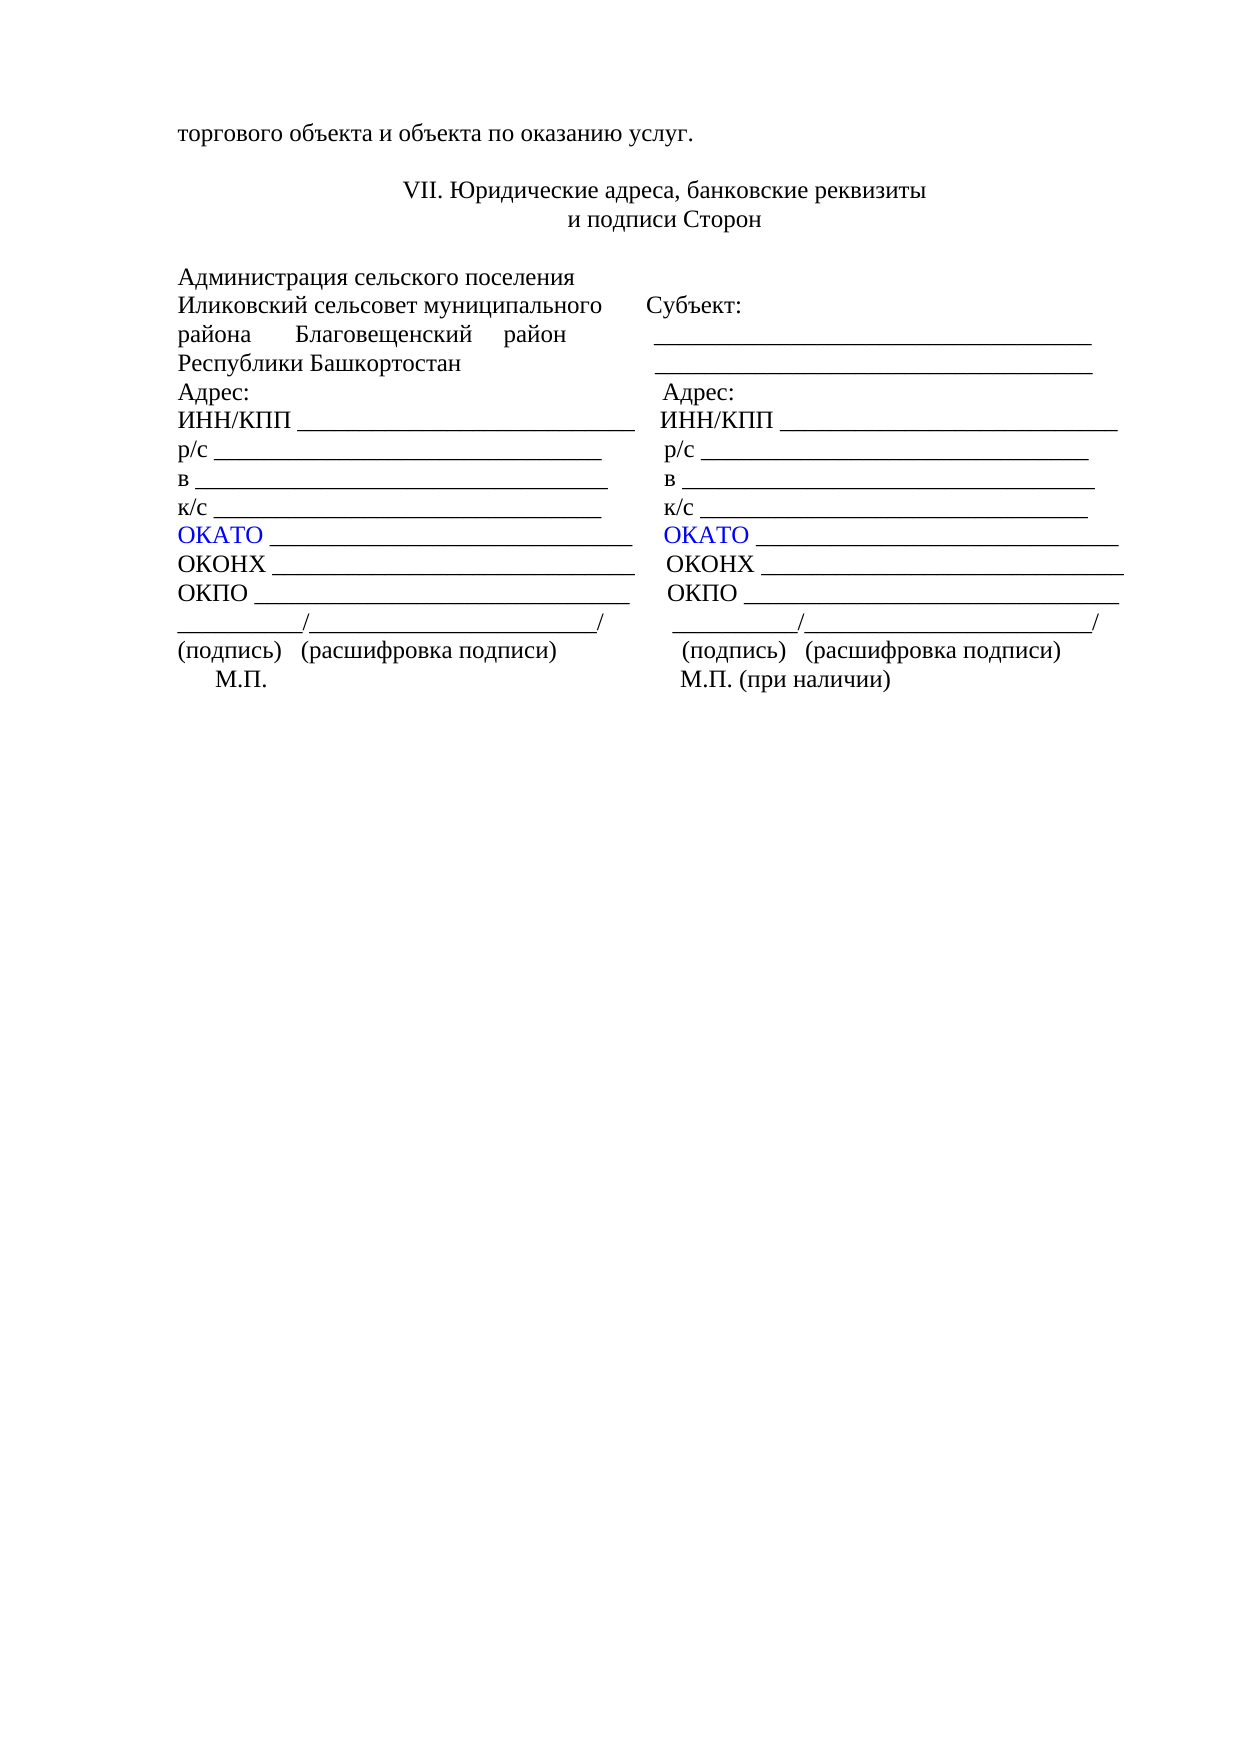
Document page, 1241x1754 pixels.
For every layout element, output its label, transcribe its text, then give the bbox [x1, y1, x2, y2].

text VII. Юридические адреса, банковские реквизиты [177, 176, 1152, 204]
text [177, 118, 1152, 147]
text __________/_______________________/ __________/_______________________/ [177, 607, 1152, 636]
text ИНН/КПП ___________________________ ИНН/КПП ___________________________ [177, 406, 1152, 434]
text ОКАТО _____________________________ ОКАТО _____________________________ [177, 521, 1152, 549]
text М.П. М.П. (при наличии) [177, 664, 1152, 693]
text к/с _______________________________ к/с _______________________________ [177, 492, 1152, 521]
text ОКПО ______________________________ ОКПО ______________________________ [177, 578, 1152, 607]
text Иликовский сельсовет муниципального Субъект: [177, 291, 1152, 319]
text в _________________________________ в _________________________________ [177, 463, 1152, 492]
text и подписи Сторон [177, 204, 1152, 233]
text Администрация сельского поселения [177, 262, 1152, 291]
text ОКОНХ _____________________________ ОКОНХ _____________________________ [177, 549, 1152, 578]
text р/с _______________________________ р/с _______________________________ [177, 434, 1152, 463]
text (подпись) (расшифровка подписи) (подпись) (расшифровка подписи) [177, 636, 1152, 664]
text Республики Башкортостан ___________________________________ [177, 348, 1152, 377]
text района Благовещенский район ___________________________________ [177, 319, 1152, 348]
text Адрес: Адрес: [177, 377, 1152, 406]
